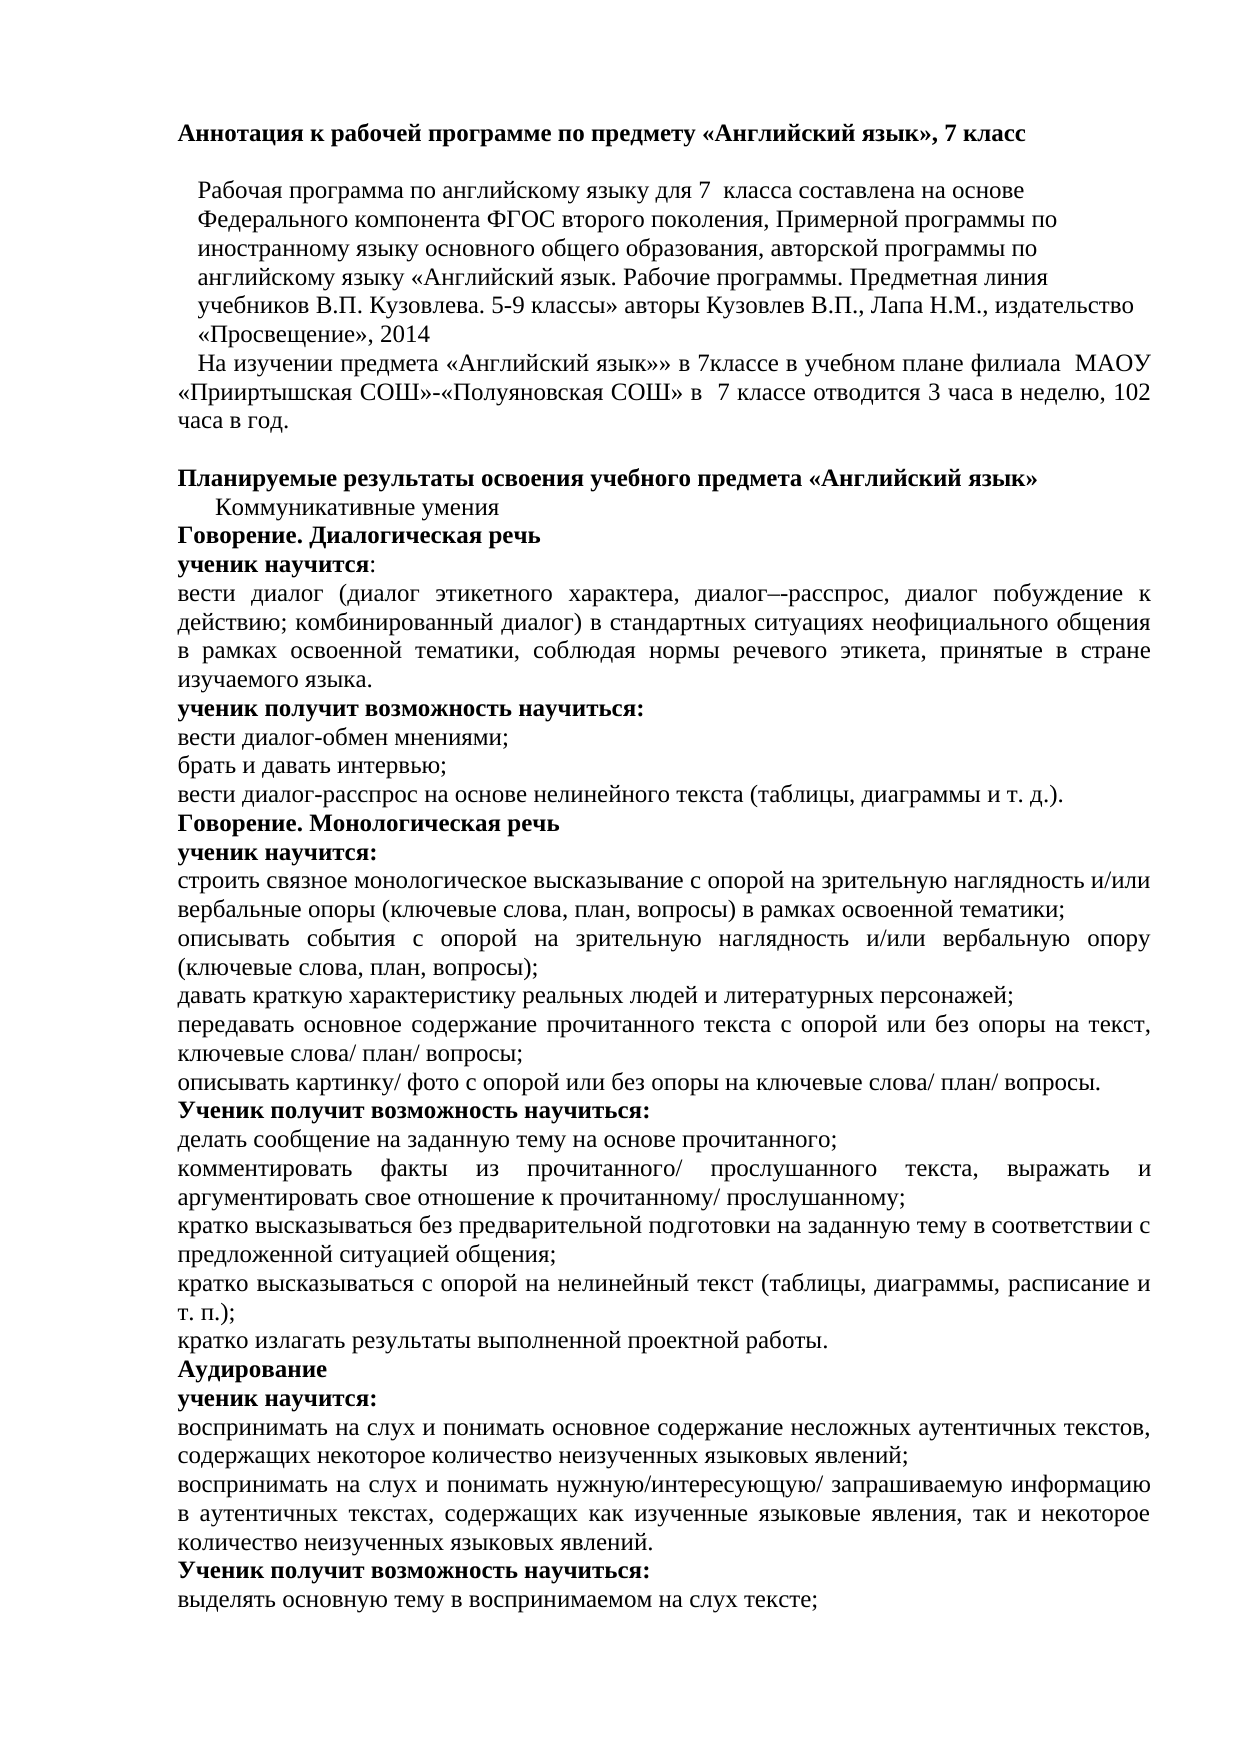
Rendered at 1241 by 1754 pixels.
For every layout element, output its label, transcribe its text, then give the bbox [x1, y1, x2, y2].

text описывать события с опорой на зрительную наглядность и/или вербальную опору (ключевые слова, план, вопросы); [177, 923, 1152, 981]
text ученик получит возможность научиться: [177, 693, 1152, 722]
text кратко излагать результаты выполненной проектной работы. [177, 1326, 1152, 1354]
text описывать картинку/ фото с опорой или без опоры на ключевые слова/ план/ вопросы. [177, 1067, 1152, 1096]
text вести диалог-обмен мнениями; [177, 722, 1152, 751]
text строить связное монологическое высказывание с опорой на зрительную наглядность и/или вербальные опоры (ключевые слова, план, вопросы) в рамках освоенной тематики; [177, 866, 1152, 923]
text Рабочая программа по английскому языку для 7 класса составлена на основе [177, 176, 1152, 204]
text воспринимать на слух и понимать нужную/интересующую/ запрашиваемую информацию в аутентичных текстах, содержащих как изученные языковые явления, так и некоторое количество неизученных языковых явлений. [177, 1469, 1152, 1556]
text комментировать факты из прочитанного/ прослушанного текста, выражать и аргументировать свое отношение к прочитанному/ прослушанному; [177, 1153, 1152, 1211]
text Коммуникативные умения [215, 492, 1152, 521]
text давать краткую характеристику реальных людей и литературных персонажей; [177, 981, 1152, 1009]
text «Просвещение», 2014 [177, 319, 1152, 348]
text ученик научится: [177, 1383, 1152, 1412]
text брать и давать интервью; [177, 751, 1152, 779]
text Говорение. Диалогическая речь [177, 521, 1152, 549]
text Говорение. Монологическая речь [177, 808, 1152, 837]
text выделять основную тему в воспринимаемом на слух тексте; [177, 1584, 1152, 1613]
text Ученик получит возможность научиться: [177, 1096, 1152, 1124]
text передавать основное содержание прочитанного текста с опорой или без опоры на текст, ключевые слова/ план/ вопросы; [177, 1009, 1152, 1067]
text кратко высказываться с опорой на нелинейный текст (таблицы, диаграммы, расписание и т. п.); [177, 1268, 1152, 1326]
text Ученик получит возможность научиться: [177, 1556, 1152, 1584]
text вести диалог (диалог этикетного характера, диалог–-расспрос, диалог побуждение к действию; комбинированный диалог) в стандартных ситуациях неофициального общения в рамках освоенной тематики, соблюдая нормы речевого этикета, принятые в стране изучаемого языка. [177, 578, 1152, 693]
text Планируемые результаты освоения учебного предмета «Английский язык» [177, 463, 1152, 492]
text Аннотация к рабочей программе по предмету «Английский язык», 7 класс [177, 118, 1152, 147]
text На изучении предмета «Английский язык»» в 7классе в учебном плане филиала МАОУ «Прииртышская СОШ»-«Полуяновская СОШ» в 7 классе отводится 3 часа в неделю, 102 часа в год. [177, 348, 1152, 434]
text Аудирование [177, 1354, 1152, 1383]
text английскому языку «Английский язык. Рабочие программы. Предметная линия [177, 262, 1152, 291]
text учебников В.П. Кузовлева. 5-9 классы» авторы Кузовлев В.П., Лапа Н.М., издательство [177, 291, 1152, 319]
text ученик научится: [177, 837, 1152, 866]
text Федерального компонента ФГОС второго поколения, Примерной программы по [177, 204, 1152, 233]
text вести диалог-расспрос на основе нелинейного текста (таблицы, диаграммы и т. д.). [177, 779, 1152, 808]
text кратко высказываться без предварительной подготовки на заданную тему в соответствии с предложенной ситуацией общения; [177, 1211, 1152, 1268]
text ученик научится: [177, 549, 1152, 578]
text воспринимать на слух и понимать основное содержание несложных аутентичных текстов, содержащих некоторое количество неизученных языковых явлений; [177, 1412, 1152, 1469]
text иностранному языку основного общего образования, авторской программы по [177, 233, 1152, 262]
text делать сообщение на заданную тему на основе прочитанного; [177, 1124, 1152, 1153]
